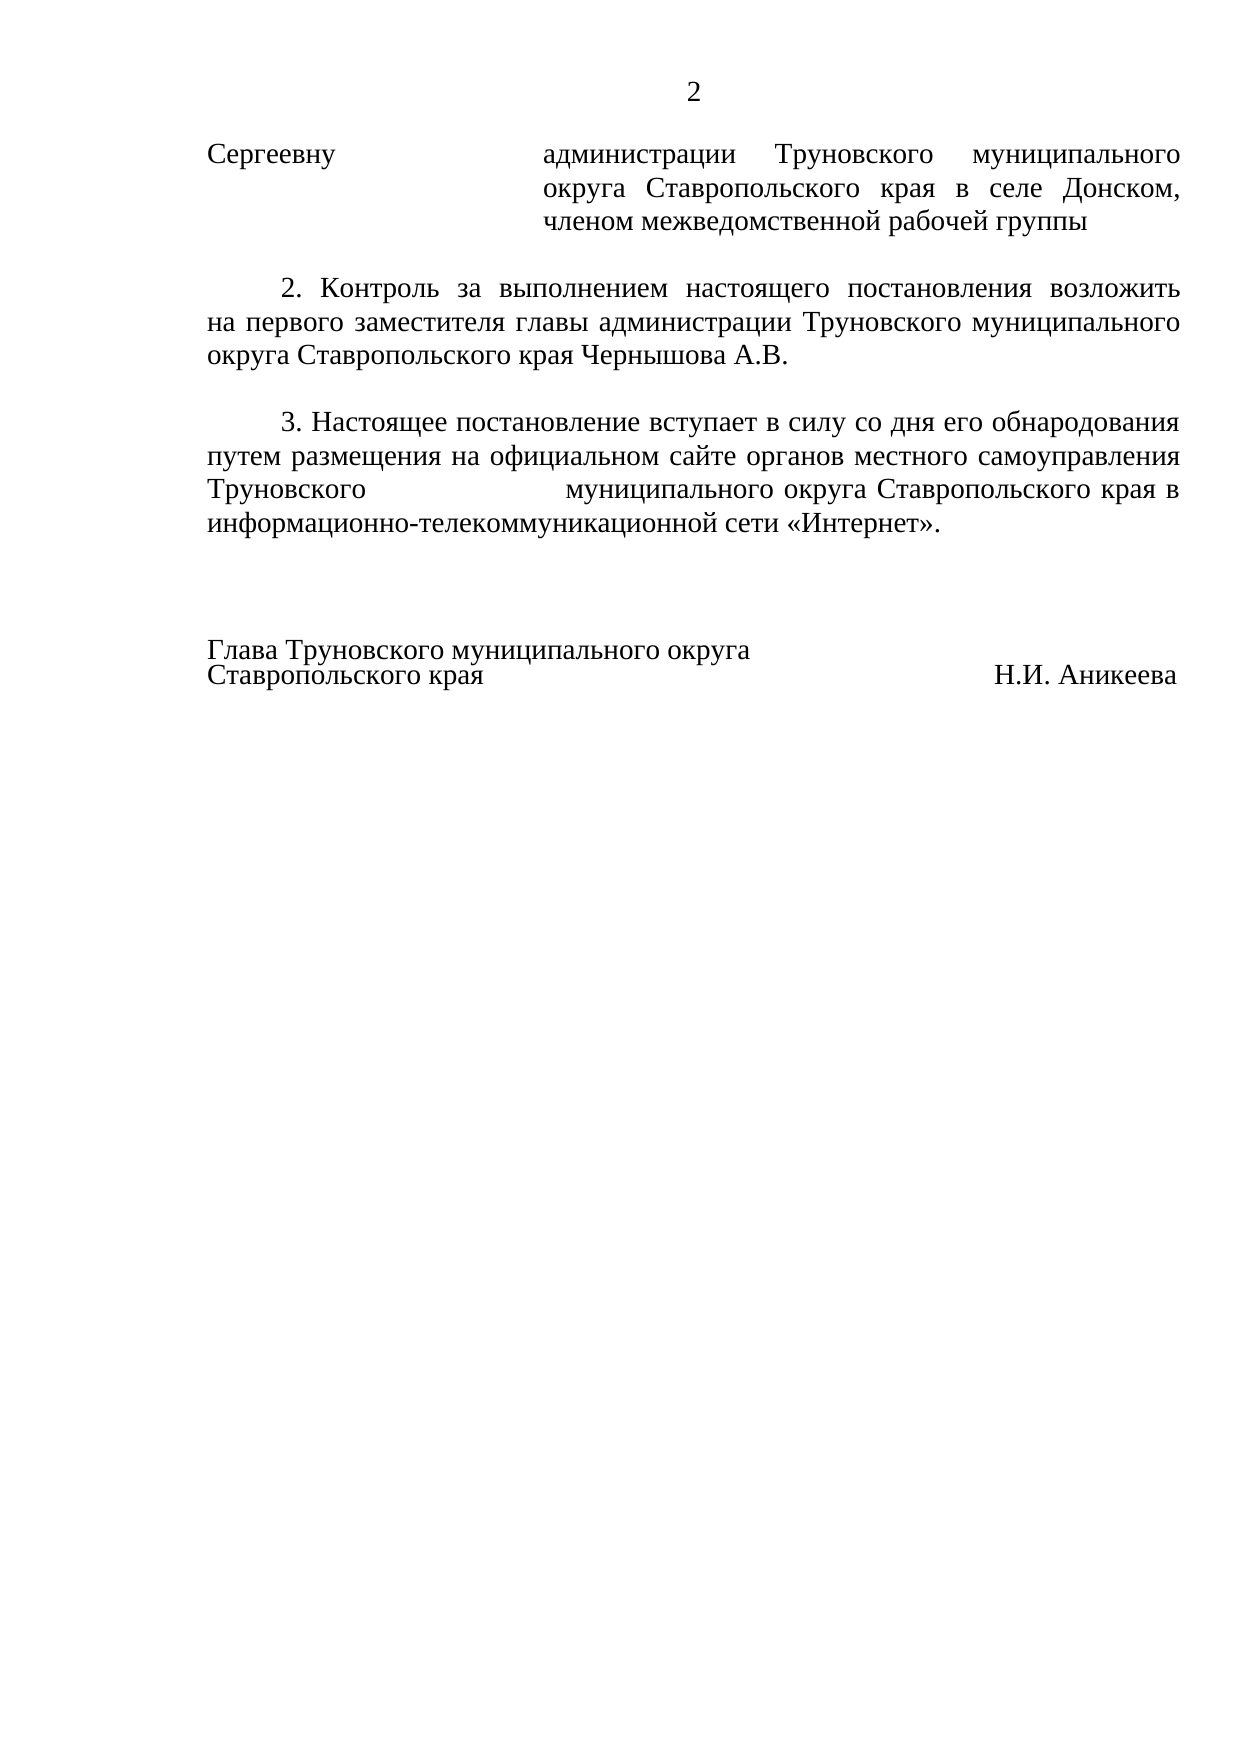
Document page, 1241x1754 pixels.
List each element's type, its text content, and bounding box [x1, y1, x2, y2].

text 3. Настоящее постановление вступает в силу со дня его обнародования путем размещения на официальном сайте органов местного самоуправления Труновского муниципального округа Ставропольского края в информационно-телекоммуникационной сети «Интернет». [207, 404, 1181, 539]
text 2. Контроль за выполнением настоящего постановления возложить на первого заместителя главы администрации Труновского муниципального округа Ставропольского края Чернышова А.В. [207, 270, 1181, 371]
text Ставропольского края Н.И. Аникеева [207, 664, 1181, 689]
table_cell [532, 136, 1192, 237]
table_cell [196, 136, 532, 237]
text Глава Труновского муниципального округа [207, 639, 1181, 664]
